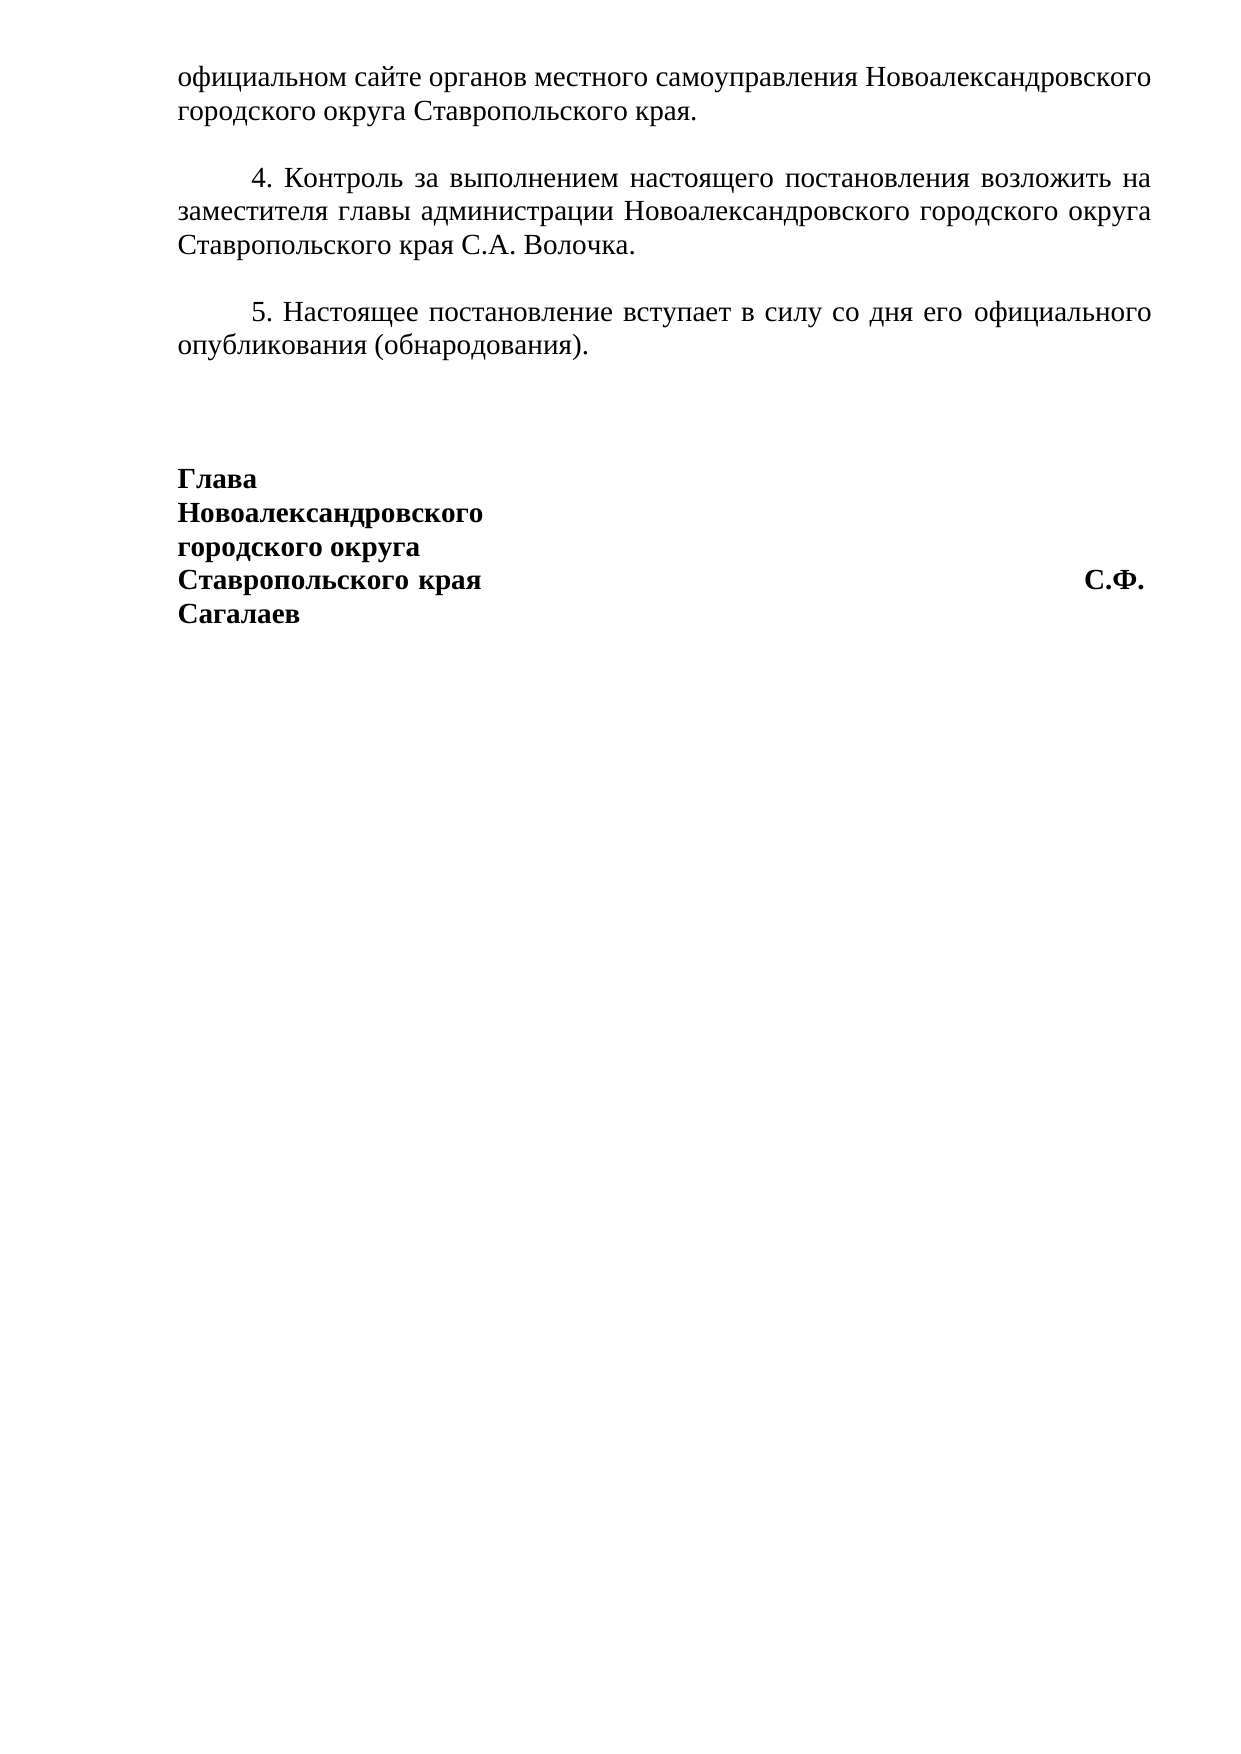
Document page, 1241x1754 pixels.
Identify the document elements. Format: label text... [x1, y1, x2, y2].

text 4. Контроль за выполнением настоящего постановления возложить на заместителя главы администрации Новоалександровского городского округа Ставропольского края С.А. Волочка. [177, 160, 1152, 260]
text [177, 59, 1152, 126]
text Ставропольского края С.Ф. Сагалаев [177, 562, 1152, 629]
text городского округа [177, 529, 1152, 562]
text Глава [177, 462, 1152, 495]
text Новоалександровского [177, 495, 1152, 529]
text 5. Настоящее постановление вступает в силу со дня его официального опубликования (обнародования). [177, 294, 1152, 361]
